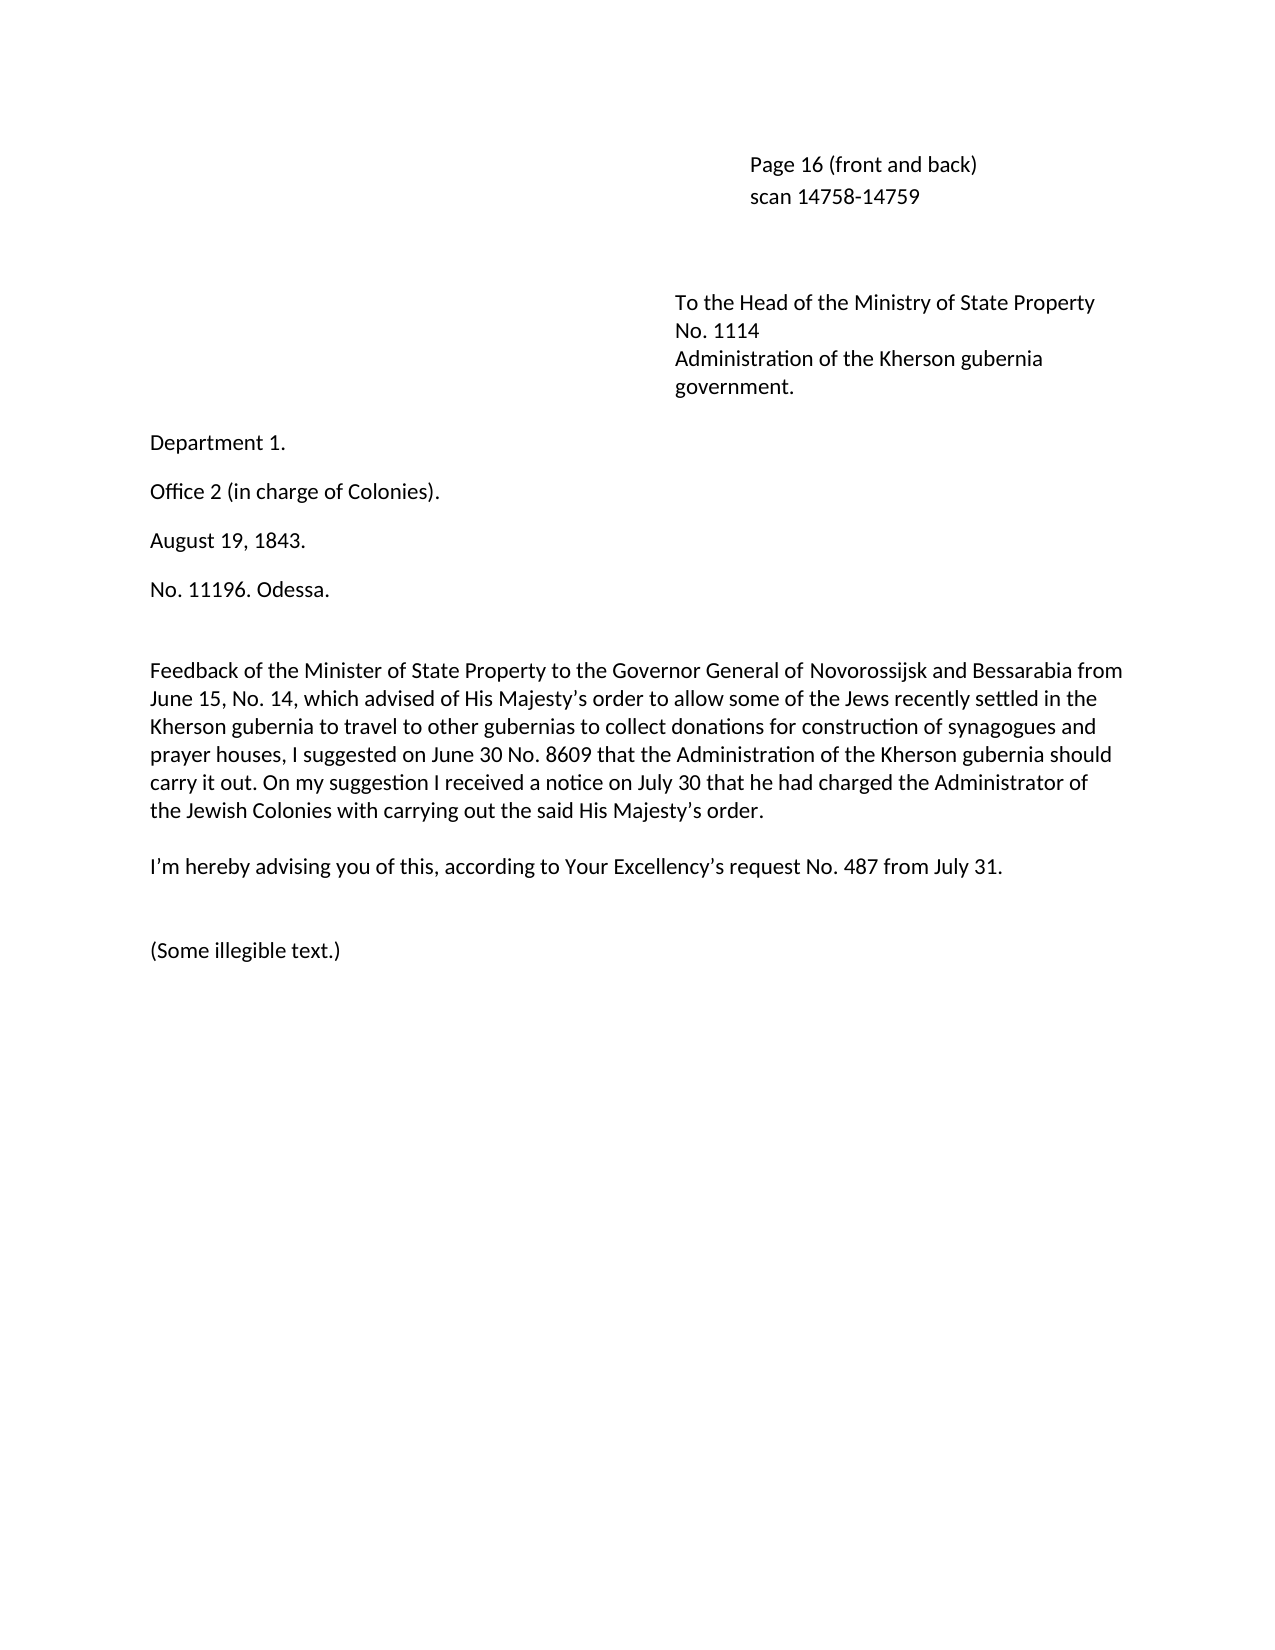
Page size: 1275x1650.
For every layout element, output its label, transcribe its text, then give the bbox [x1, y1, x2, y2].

text To the Head of the Ministry of State Property [600, 288, 1125, 316]
text I’m hereby advising you of this, according to Your Excellency’s request No. 487 from July 31. [150, 852, 1125, 880]
text Office 2 (in charge of Colonies). [150, 477, 1125, 505]
text Administration of the Kherson gubernia government. [675, 344, 1125, 400]
text Feedback of the Minister of State Property to the Governor General of Novorossijsk and Bessarabia from June 15, No. 14, which advised of His Majesty’s order to allow some of the Jews recently settled in the Kherson gubernia to travel to other gubernias to collect donations for construction of synagogues and prayer houses, I suggested on June 30 No. 8609 that the Administration of the Kherson gubernia should carry it out. On my suggestion I received a notice on July 30 that he had charged the Administrator of the Jewish Colonies with carrying out the said His Majesty’s order. [150, 656, 1125, 824]
text Page 16 (front and back) scan 14758-14759 [750, 150, 1125, 210]
text August 19, 1843. [150, 526, 1125, 554]
text (Some illegible text.) [150, 936, 1125, 964]
text Department 1. [150, 428, 1125, 456]
text No. 1114 [600, 316, 1125, 344]
text No. 11196. Odessa. [150, 575, 1125, 603]
